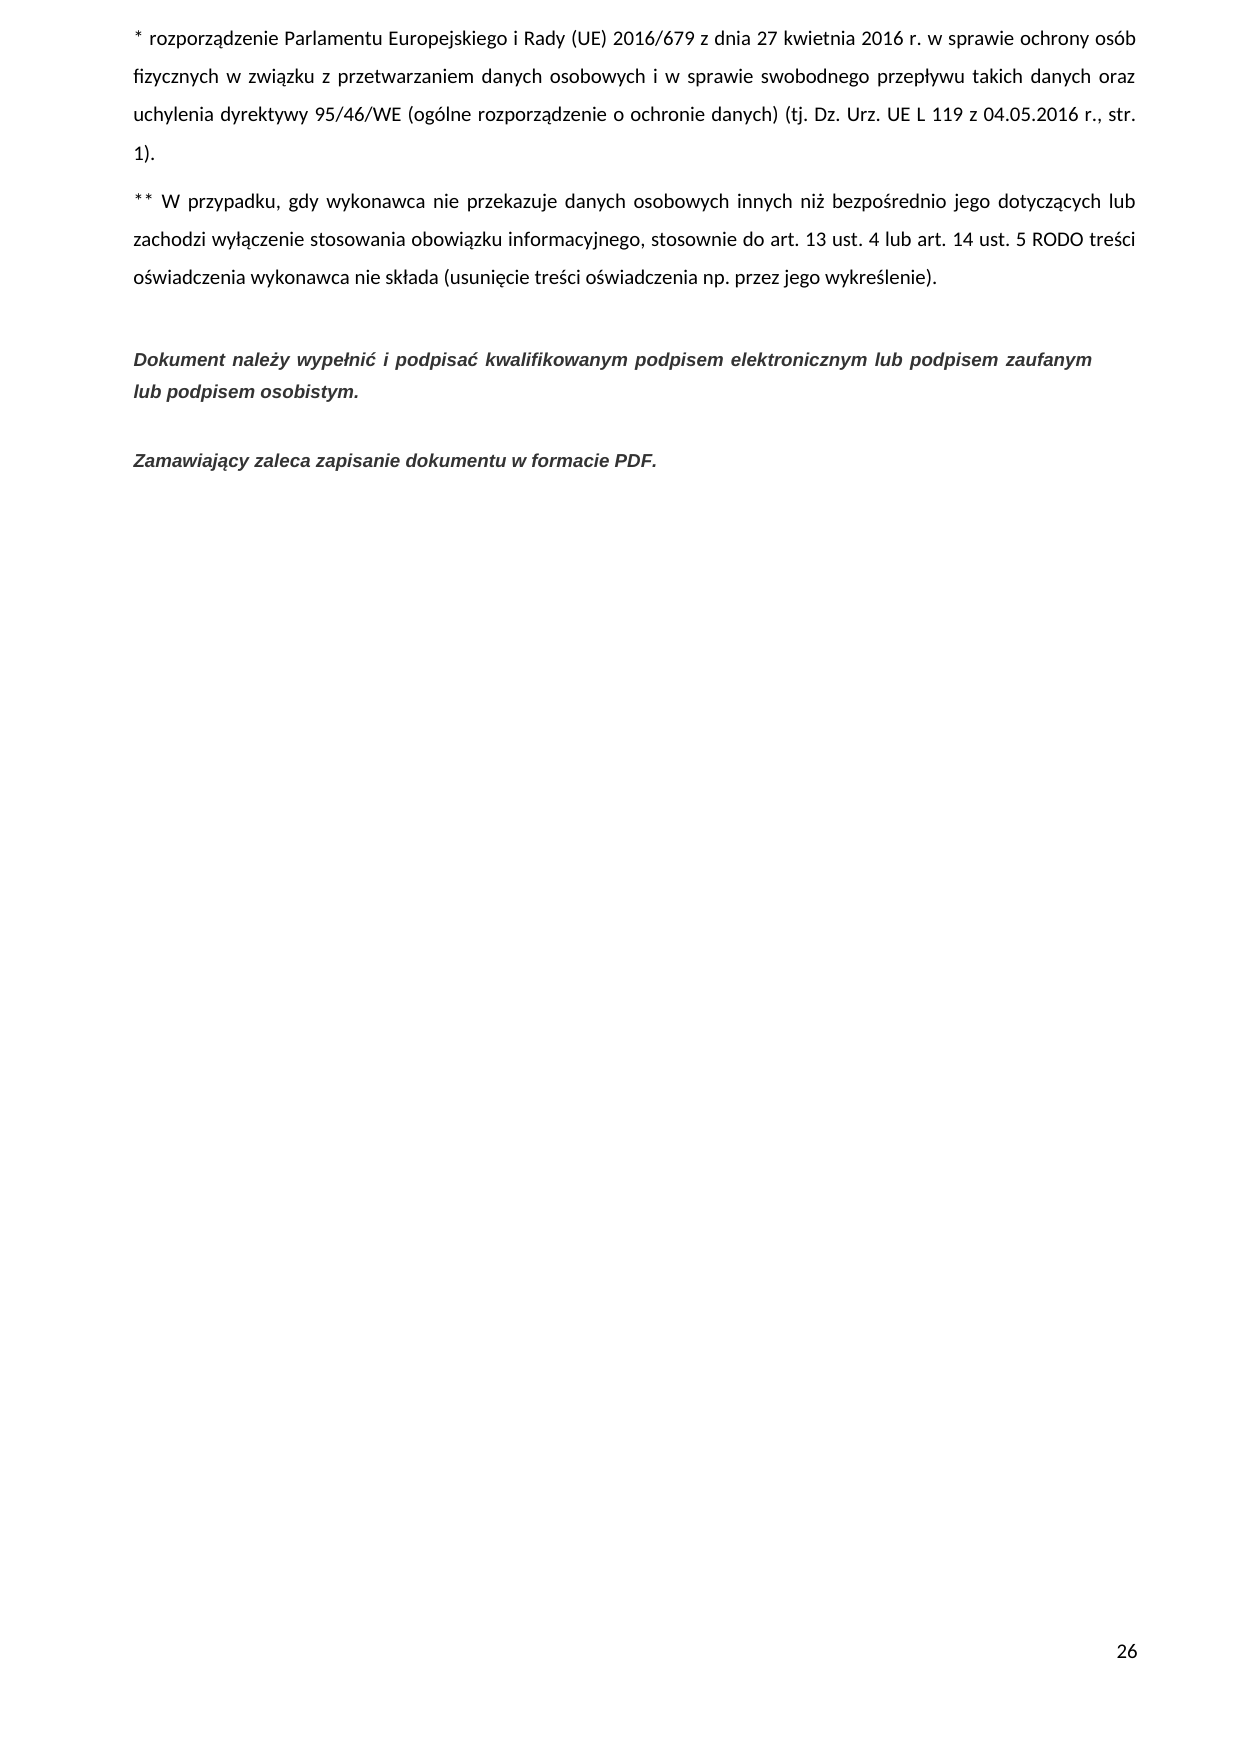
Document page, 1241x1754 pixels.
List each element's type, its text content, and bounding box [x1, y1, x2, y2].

text Zamawiający zaleca zapisanie dokumentu w formacie PDF. [133, 449, 1137, 471]
text ** W przypadku, gdy wykonawca nie przekazuje danych osobowych innych niż bezpośrednio jego dotyczących lub zachodzi wyłączenie stosowania obowiązku informacyjnego, stosownie do art. 13 ust. 4 lub art. 14 ust. 5 RODO treści oświadczenia wykonawca nie składa (usunięcie treści oświadczenia np. przez jego wykreślenie). [133, 188, 1137, 290]
text * rozporządzenie Parlamentu Europejskiego i Rady (UE) 2016/679 z dnia 27 kwietnia 2016 r. w sprawie ochrony osób fizycznych w związku z przetwarzaniem danych osobowych i w sprawie swobodnego przepływu takich danych oraz uchylenia dyrektywy 95/46/WE (ogólne rozporządzenie o ochronie danych) (tj. Dz. Urz. UE L 119 z 04.05.2016 r., str. 1). [133, 25, 1137, 165]
text Dokument należy wypełnić i podpisać kwalifikowanym podpisem elektronicznym lub podpisem zaufanym lub podpisem osobistym. [133, 349, 1094, 403]
